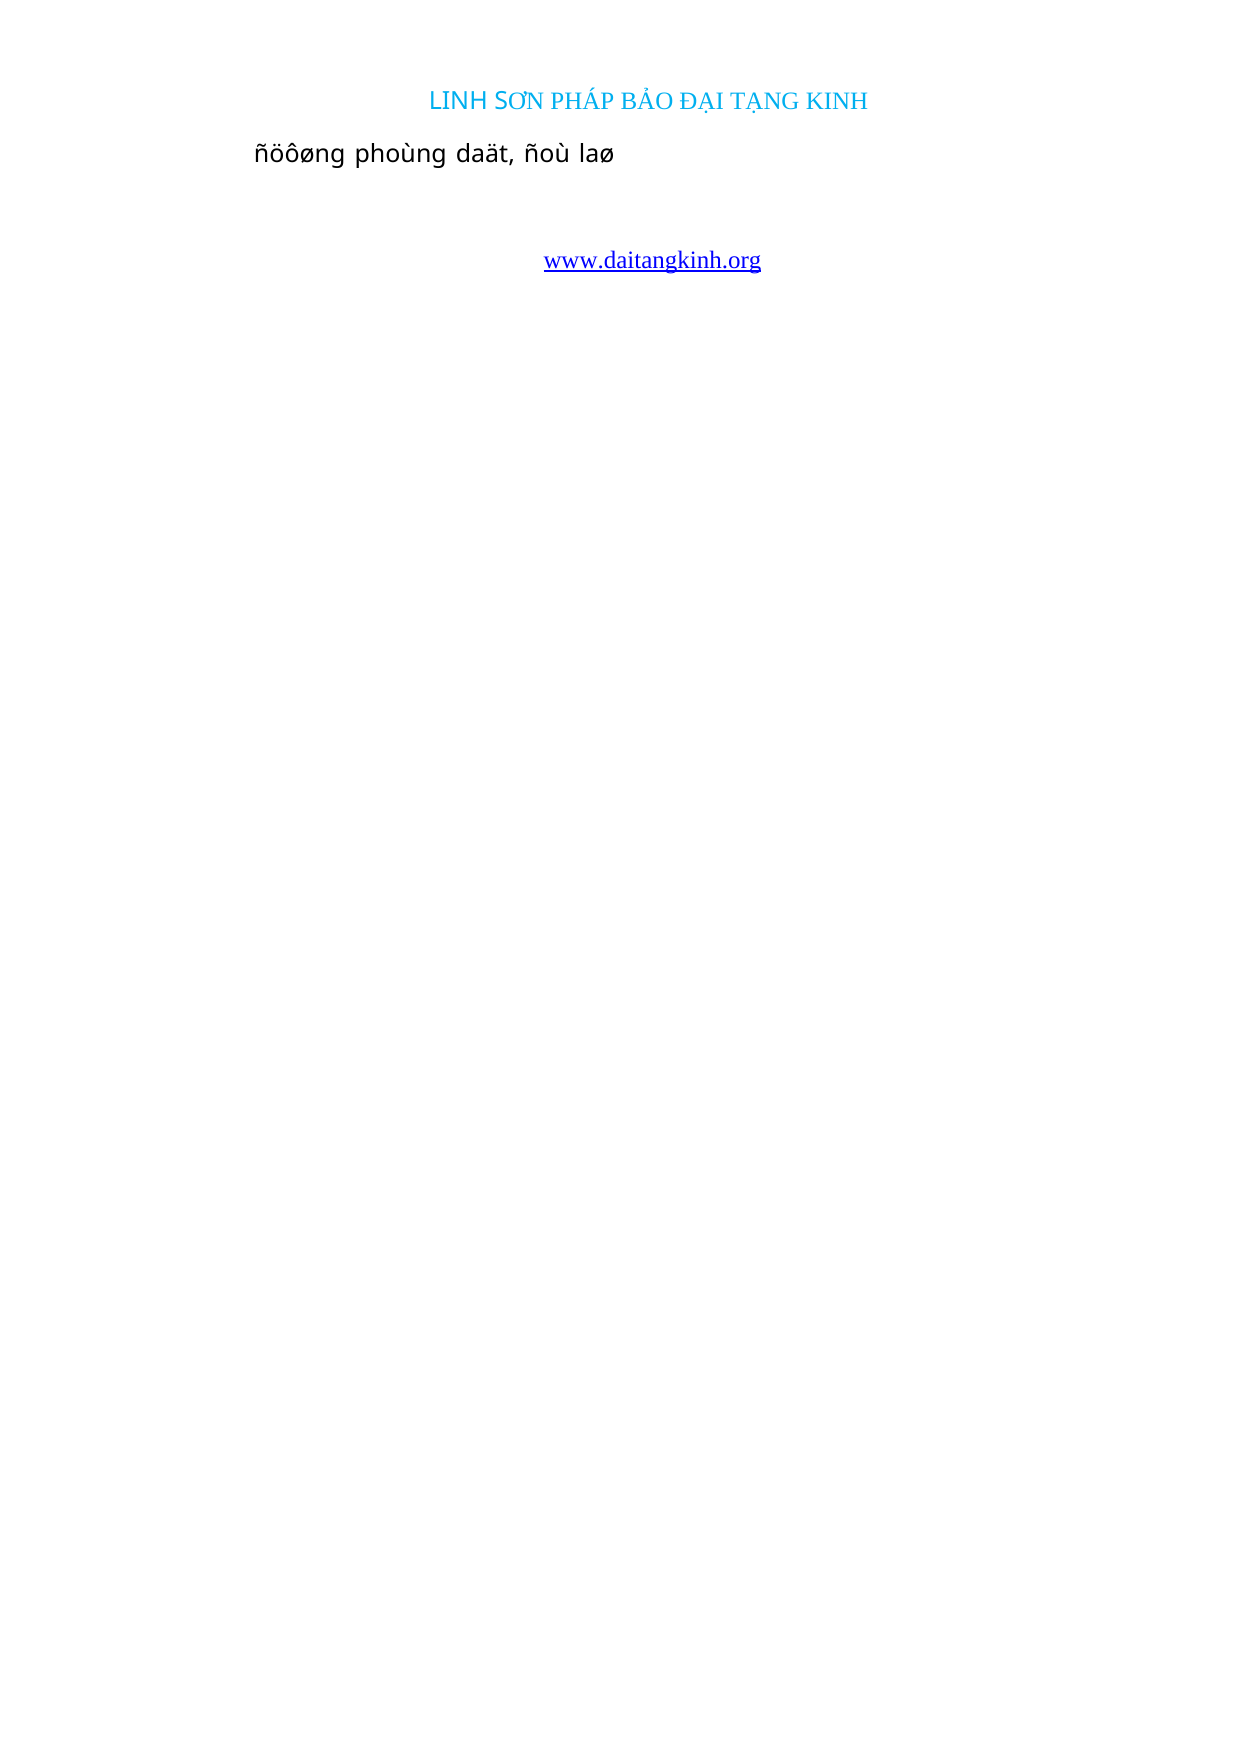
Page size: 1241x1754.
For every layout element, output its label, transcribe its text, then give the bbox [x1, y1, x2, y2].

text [254, 135, 992, 169]
text www.daitangkinh.org [266, 245, 1038, 274]
